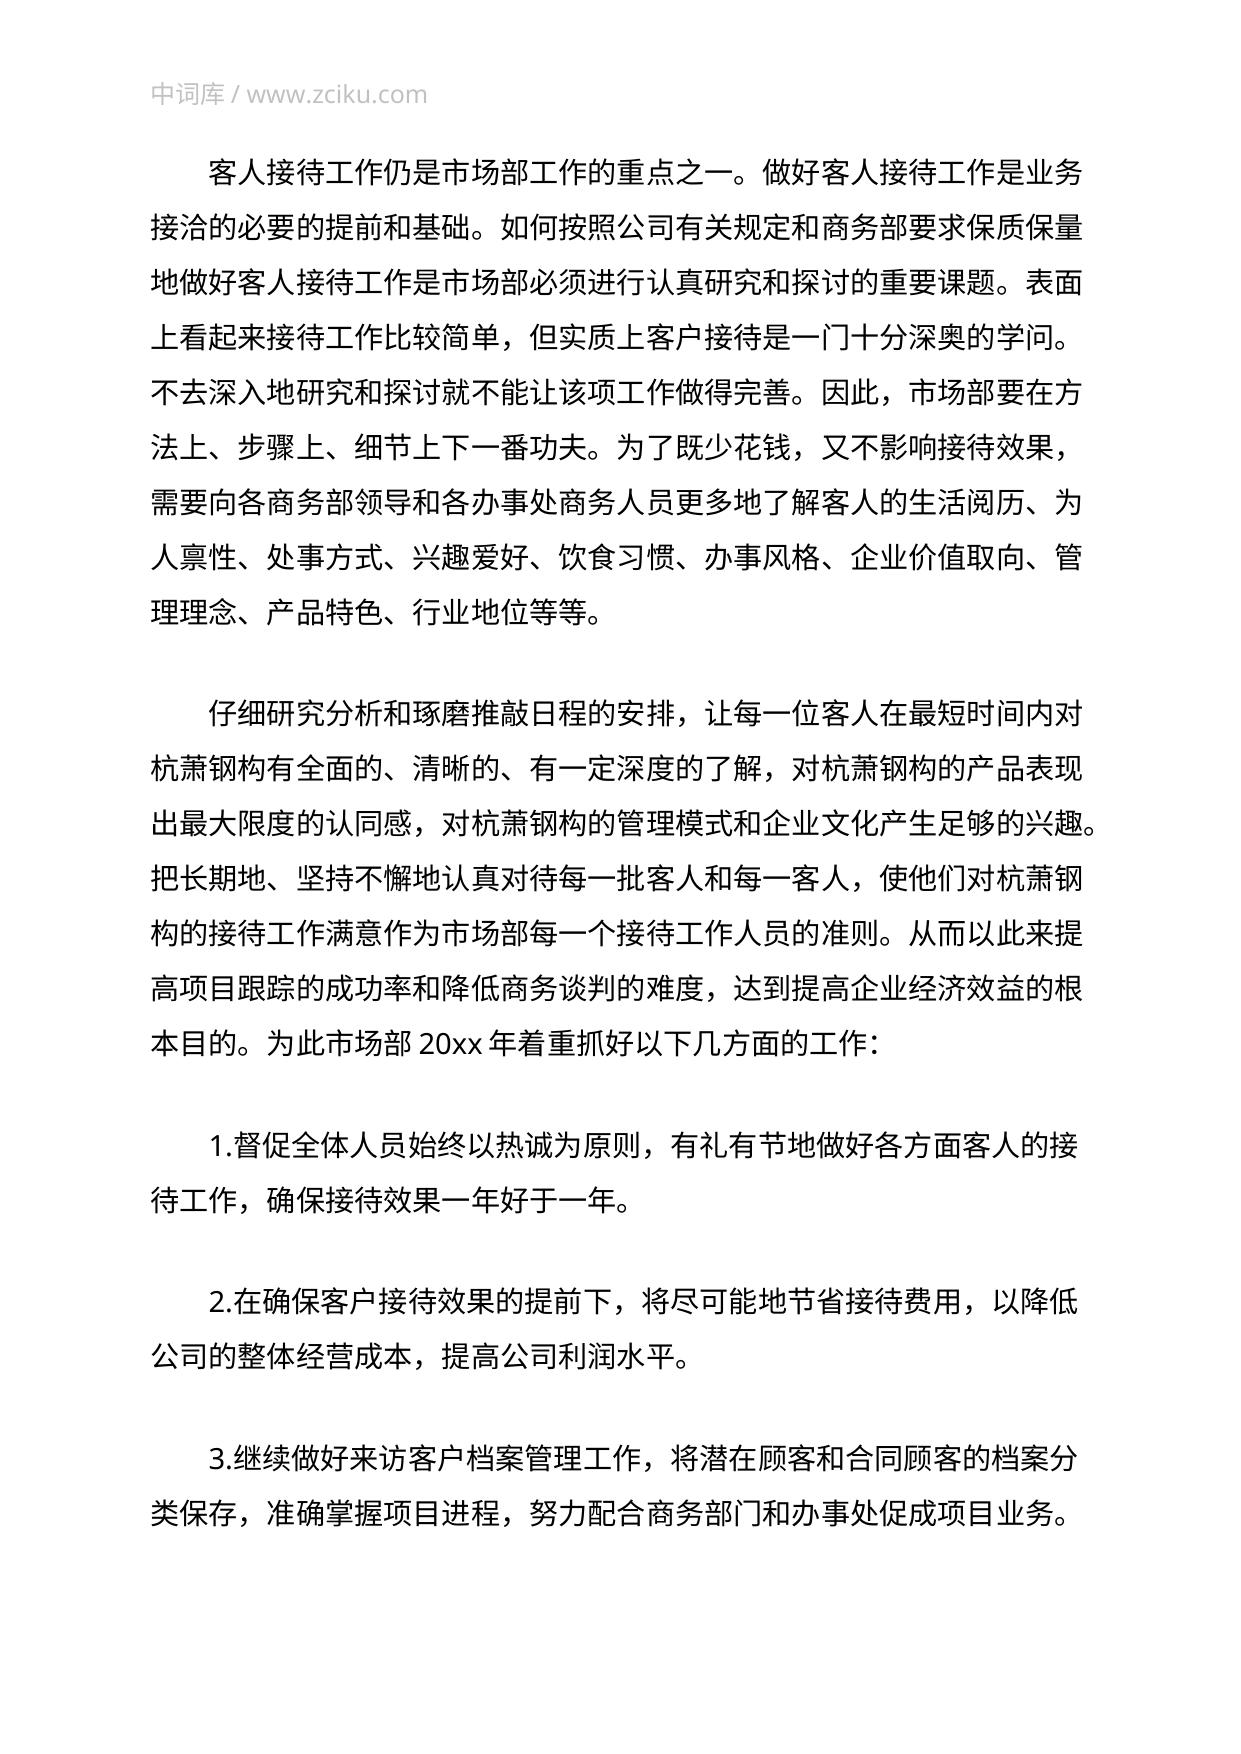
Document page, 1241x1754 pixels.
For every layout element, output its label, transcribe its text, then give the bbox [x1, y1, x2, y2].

text 仔细研究分析和琢磨推敲日程的安排，让每一位客人在最短时间内对杭萧钢构有全面的、清晰的、有一定深度的了解，对杭萧钢构的产品表现出最大限度的认同感，对杭萧钢构的管理模式和企业文化产生足够的兴趣。把长期地、坚持不懈地认真对待每一批客人和每一客人，使他们对杭萧钢构的接待工作满意作为市场部每一个接待工作人员的准则。从而以此来提高项目跟踪的成功率和降低商务谈判的难度，达到提高企业经济效益的根本目的。为此市场部20xx年着重抓好以下几方面的工作： [150, 691, 1090, 1063]
text 3.继续做好来访客户档案管理工作，将潜在顾客和合同顾客的档案分类保存，准确掌握项目进程，努力配合商务部门和办事处促成项目业务。 [150, 1436, 1090, 1533]
text 2.在确保客户接待效果的提前下，将尽可能地节省接待费用，以降低公司的整体经营成本，提高公司利润水平。 [150, 1279, 1090, 1376]
text 1.督促全体人员始终以热诚为原则，有礼有节地做好各方面客人的接待工作，确保接待效果一年好于一年。 [150, 1122, 1090, 1219]
text 客人接待工作仍是市场部工作的重点之一。做好客人接待工作是业务接洽的必要的提前和基础。如何按照公司有关规定和商务部要求保质保量地做好客人接待工作是市场部必须进行认真研究和探讨的重要课题。表面上看起来接待工作比较简单，但实质上客户接待是一门十分深奥的学问。不去深入地研究和探讨就不能让该项工作做得完善。因此，市场部要在方法上、步骤上、细节上下一番功夫。为了既少花钱，又不影响接待效果，需要向各商务部领导和各办事处商务人员更多地了解客人的生活阅历、为人禀性、处事方式、兴趣爱好、饮食习惯、办事风格、企业价值取向、管理理念、产品特色、行业地位等等。 [150, 150, 1090, 631]
